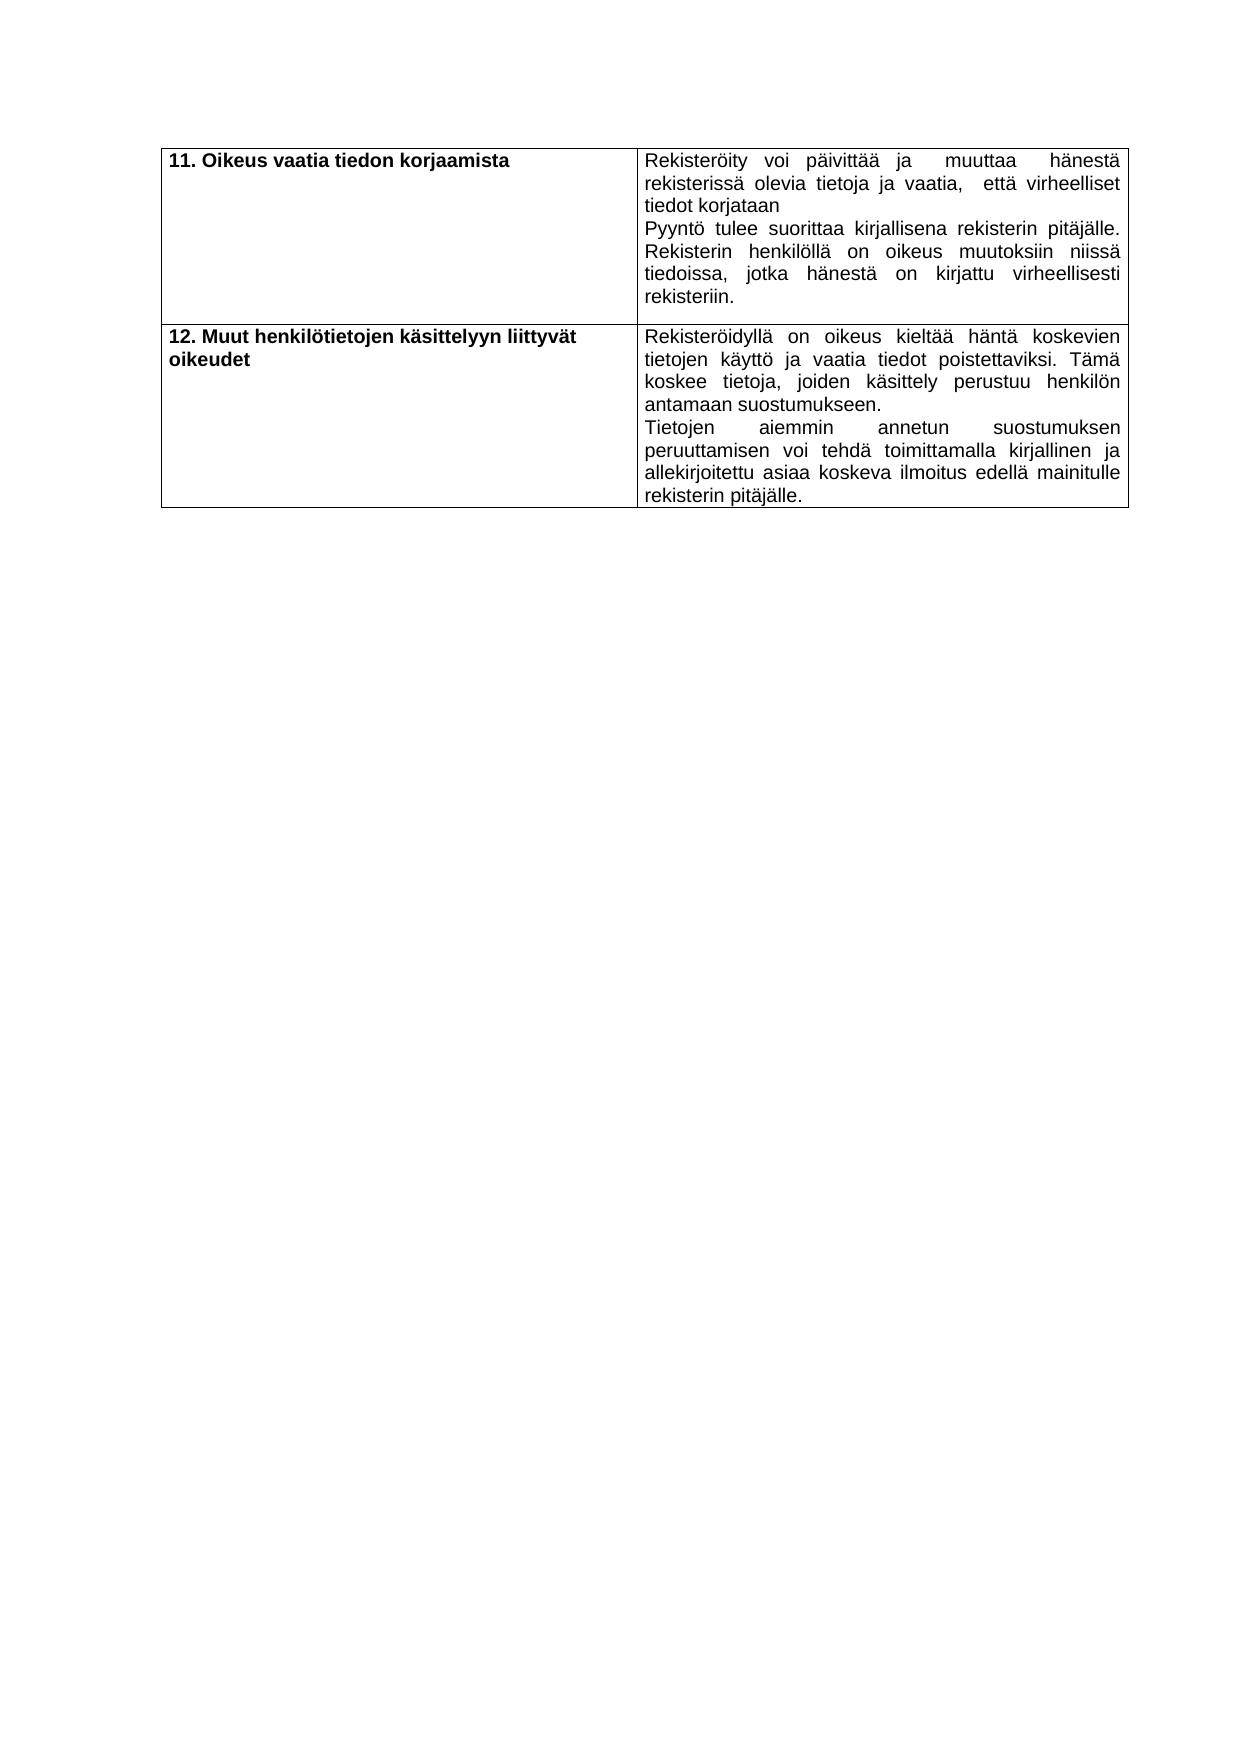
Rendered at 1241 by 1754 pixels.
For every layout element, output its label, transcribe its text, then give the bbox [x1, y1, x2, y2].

table_cell Rekisteröidyllä on oikeus kieltää häntä koskevien tietojen käyttö ja vaatia tiedot poistettaviksi. Tämä koskee tietoja, joiden käsittely perustuu henkilön antamaan suostumukseen. Tietojen aiemmin annetun suostumuksen peruuttamisen voi tehdä toimittamalla kirjallinen ja allekirjoitettu asiaa koskeva ilmoitus edellä mainitulle rekisterin pitäjälle. [638, 325, 1128, 507]
table_cell 11. Oikeus vaatia tiedon korjaamista [162, 149, 637, 324]
table_cell 12. Muut henkilötietojen käsittelyyn liittyvät oikeudet [162, 325, 637, 507]
table_cell Rekisteröity voi päivittää ja muuttaa hänestä rekisterissä olevia tietoja ja vaatia, että virheelliset tiedot korjataan Pyyntö tulee suorittaa kirjallisena rekisterin pitäjälle. Rekisterin henkilöllä on oikeus muutoksiin niissä tiedoissa, jotka hänestä on kirjattu virheellisesti rekisteriin. [638, 149, 1128, 324]
